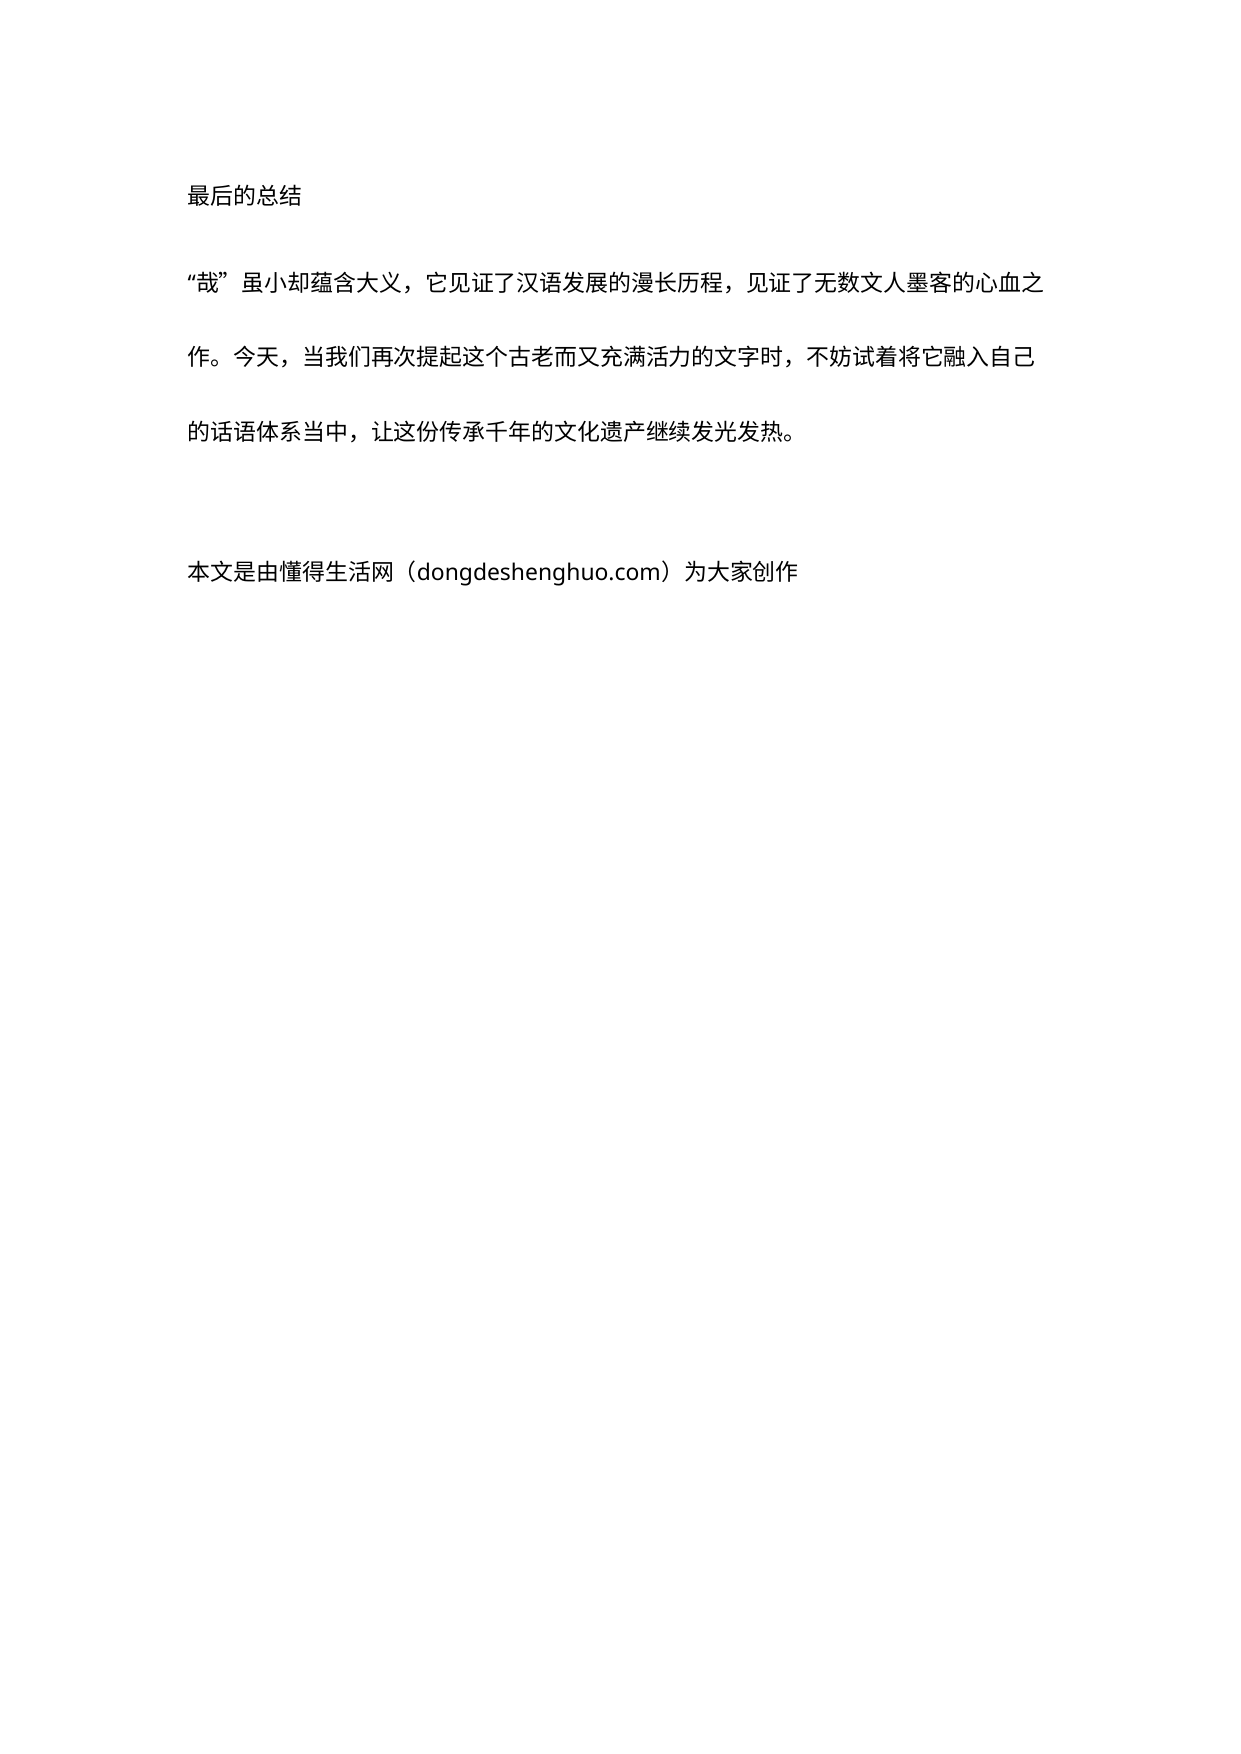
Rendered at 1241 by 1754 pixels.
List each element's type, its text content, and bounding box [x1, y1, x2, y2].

text 本文是由懂得生活网（dongdeshenghuo.com）为大家创作 [187, 538, 1053, 603]
text 最后的总结 [187, 162, 1053, 227]
text “哉”虽小却蕴含大义，它见证了汉语发展的漫长历程，见证了无数文人墨客的心血之作。今天，当我们再次提起这个古老而又充满活力的文字时，不妨试着将它融入自己的话语体系当中，让这份传承千年的文化遗产继续发光发热。 [187, 248, 1053, 463]
